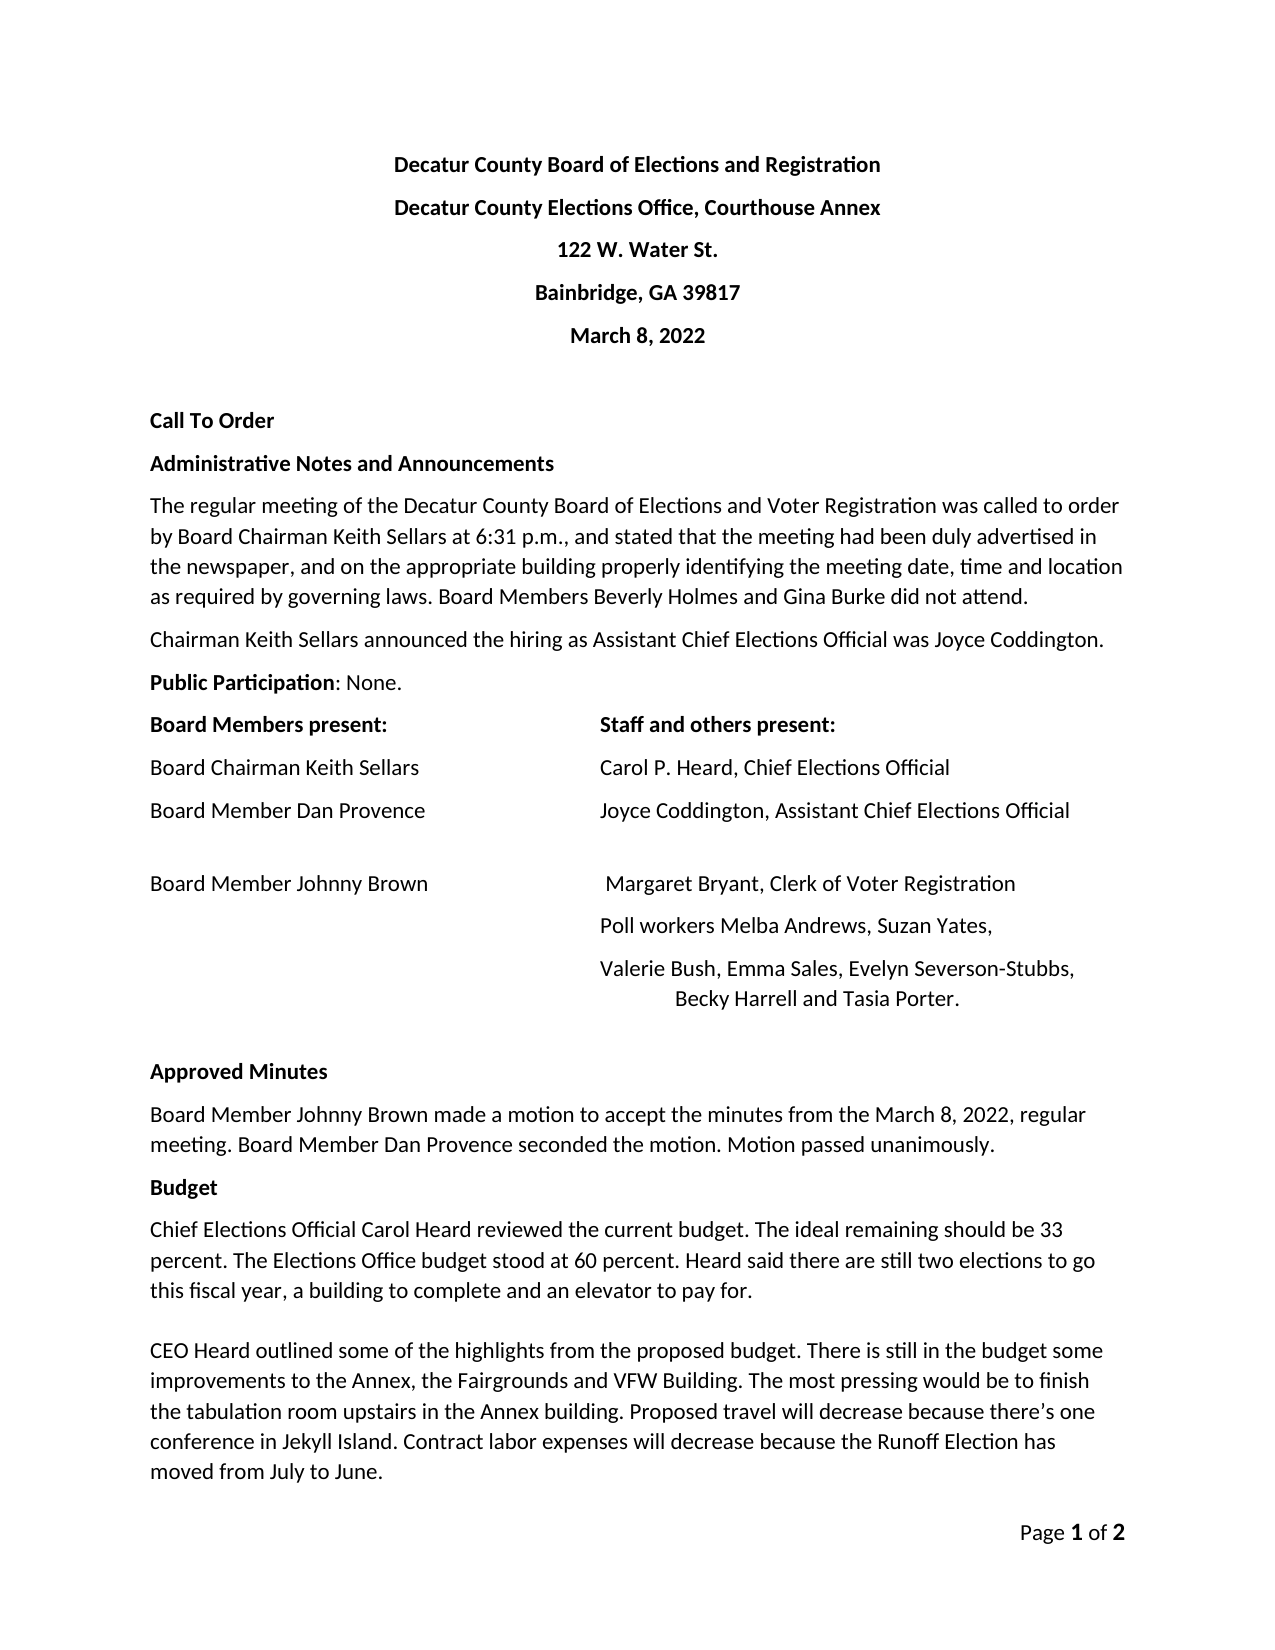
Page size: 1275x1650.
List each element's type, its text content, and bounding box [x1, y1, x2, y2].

text Approved Minutes [150, 1057, 1125, 1085]
text Board Member Johnny Brown Margaret Bryant, Clerk of Voter Registration [150, 869, 1125, 897]
text Valerie Bush, Emma Sales, Evelyn Severson-Stubbs, Becky Harrell and Tasia Porter. [150, 954, 1125, 1012]
text Board Member Dan Provence Joyce Coddington, Assistant Chief Elections Official [150, 796, 1125, 854]
text Chief Elections Official Carol Heard reviewed the current budget. The ideal remaining should be 33 percent. The Elections Office budget stood at 60 percent. Heard said there are still two elections to go this fiscal year, a building to complete and an elevator to pay for. [150, 1216, 1125, 1304]
text Board Member Johnny Brown made a motion to accept the minutes from the March 8, 2022, regular meeting. Board Member Dan Provence seconded the motion. Motion passed unanimously. [150, 1100, 1125, 1158]
text Budget [150, 1173, 1125, 1201]
text Poll workers Melba Andrews, Suzan Yates, [150, 911, 1125, 939]
text CEO Heard outlined some of the highlights from the proposed budget. There is still in the budget some improvements to the Annex, the Fairgrounds and VFW Building. The most pressing would be to finish the tabulation room upstairs in the Annex building. Proposed travel will decrease because there’s one conference in Jekyll Island. Contract labor expenses will decrease because the Runoff Election has moved from July to June. [150, 1336, 1125, 1485]
text Decatur County Elections Office, Courthouse Annex [150, 193, 1125, 221]
text Board Chairman Keith Sellars Carol P. Heard, Chief Elections Official [150, 753, 1125, 781]
text March 8, 2022 [150, 321, 1125, 349]
text Board Members present: Staff and others present: [150, 710, 1125, 738]
text Call To Order [150, 406, 1125, 434]
text Administrative Notes and Announcements [150, 449, 1125, 477]
text The regular meeting of the Decatur County Board of Elections and Voter Registration was called to order by Board Chairman Keith Sellars at 6:31 p.m., and stated that the meeting had been duly advertised in the newspaper, and on the appropriate building properly identifying the meeting date, time and location as required by governing laws. Board Members Beverly Holmes and Gina Burke did not attend. [150, 492, 1125, 610]
text Bainbridge, GA 39817 [150, 278, 1125, 306]
text Public Participation: None. [150, 668, 1125, 696]
text Chairman Keith Sellars announced the hiring as Assistant Chief Elections Official was Joyce Coddington. [150, 625, 1125, 653]
text 122 W. Water St. [150, 235, 1125, 263]
text Decatur County Board of Elections and Registration [150, 150, 1125, 178]
